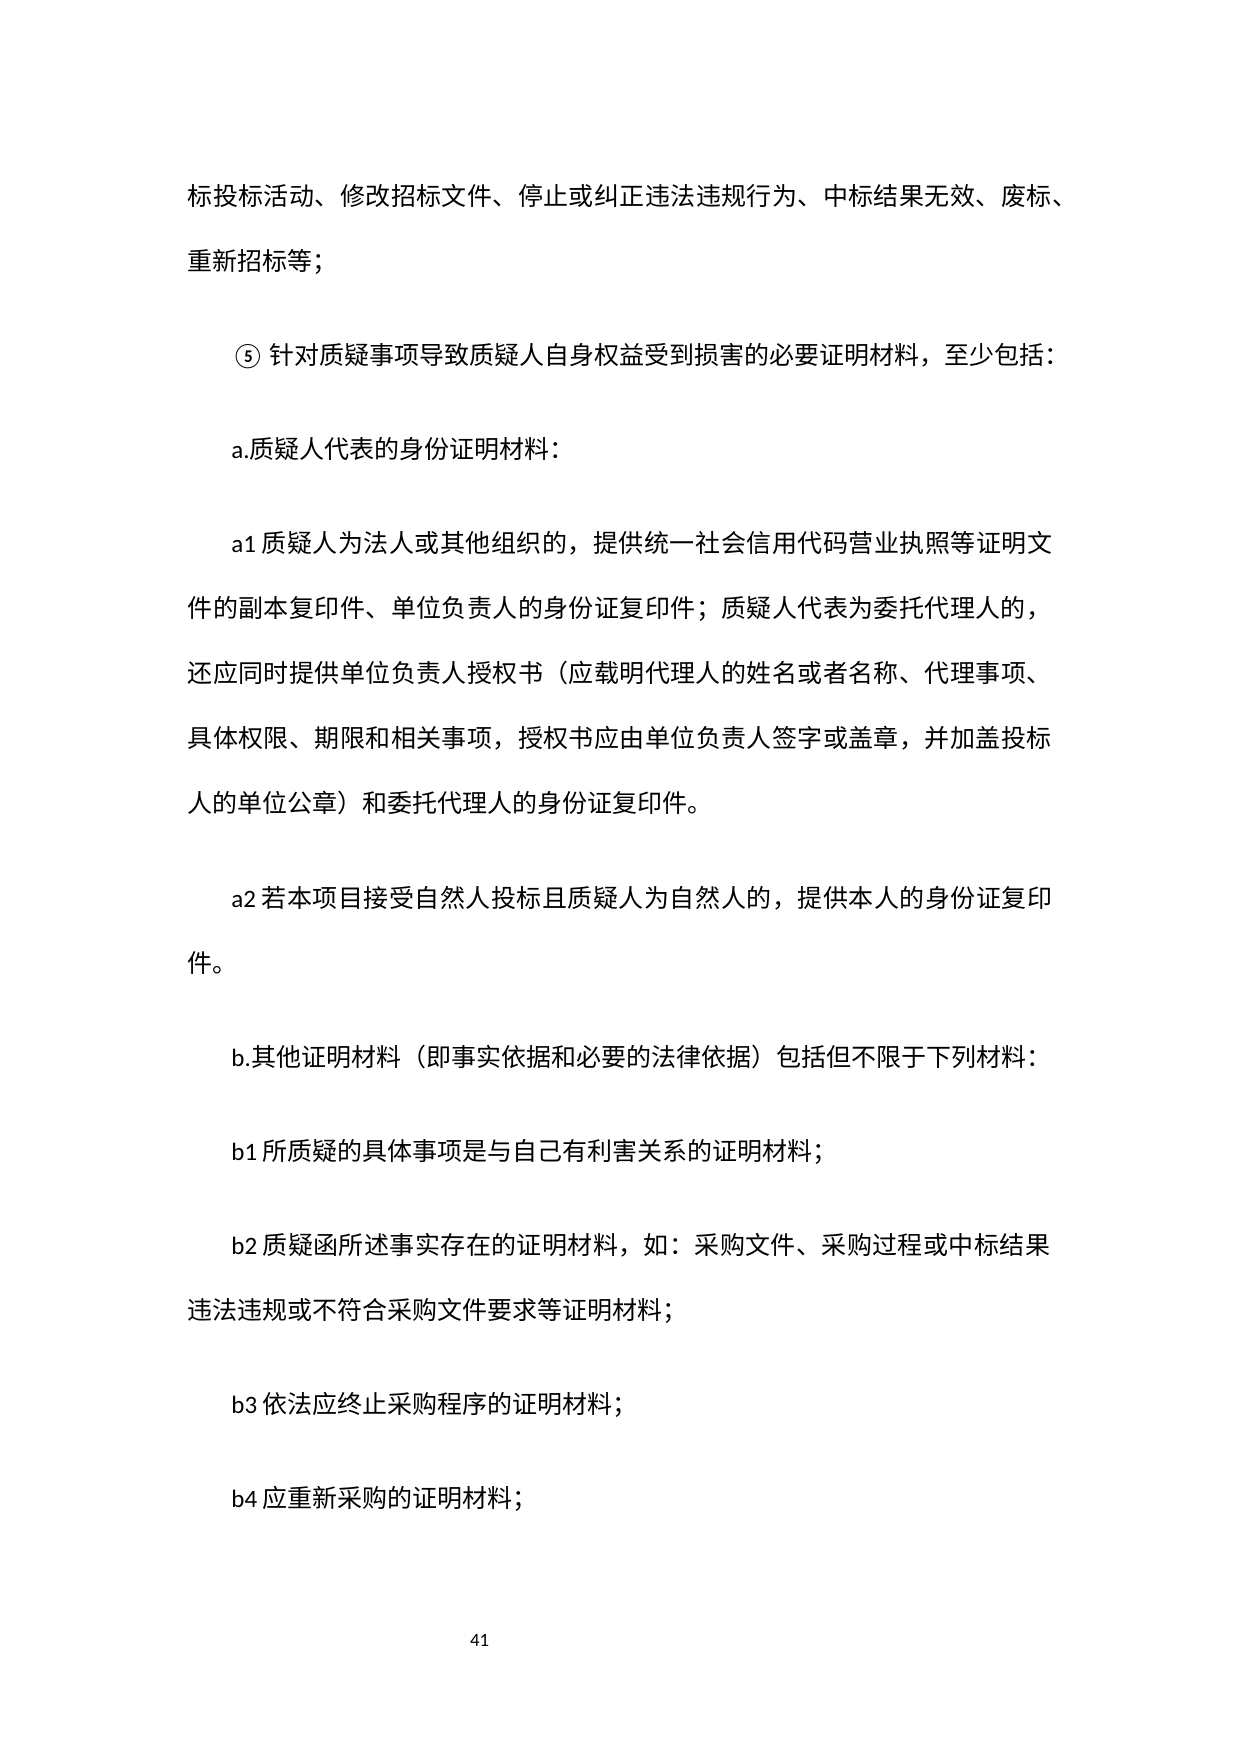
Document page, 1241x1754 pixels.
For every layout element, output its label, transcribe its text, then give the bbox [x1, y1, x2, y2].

text b2质疑函所述事实存在的证明材料，如：采购文件、采购过程或中标结果违法违规或不符合采购文件要求等证明材料； [187, 1211, 1053, 1341]
text b4应重新采购的证明材料； [187, 1464, 1053, 1529]
text a.质疑人代表的身份证明材料： [187, 415, 1053, 480]
text b.其他证明材料（即事实依据和必要的法律依据）包括但不限于下列材料： [187, 1023, 1053, 1088]
text a1质疑人为法人或其他组织的，提供统一社会信用代码营业执照等证明文件的副本复印件、单位负责人的身份证复印件；质疑人代表为委托代理人的，还应同时提供单位负责人授权书（应载明代理人的姓名或者名称、代理事项、具体权限、期限和相关事项，授权书应由单位负责人签字或盖章，并加盖投标人的单位公章）和委托代理人的身份证复印件。 [187, 509, 1053, 834]
text b3依法应终止采购程序的证明材料； [187, 1370, 1053, 1435]
text a2若本项目接受自然人投标且质疑人为自然人的，提供本人的身份证复印件。 [187, 864, 1053, 994]
text b1所质疑的具体事项是与自己有利害关系的证明材料； [187, 1117, 1053, 1182]
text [187, 162, 1053, 292]
text ⑤针对质疑事项导致质疑人自身权益受到损害的必要证明材料，至少包括： [187, 321, 1053, 386]
